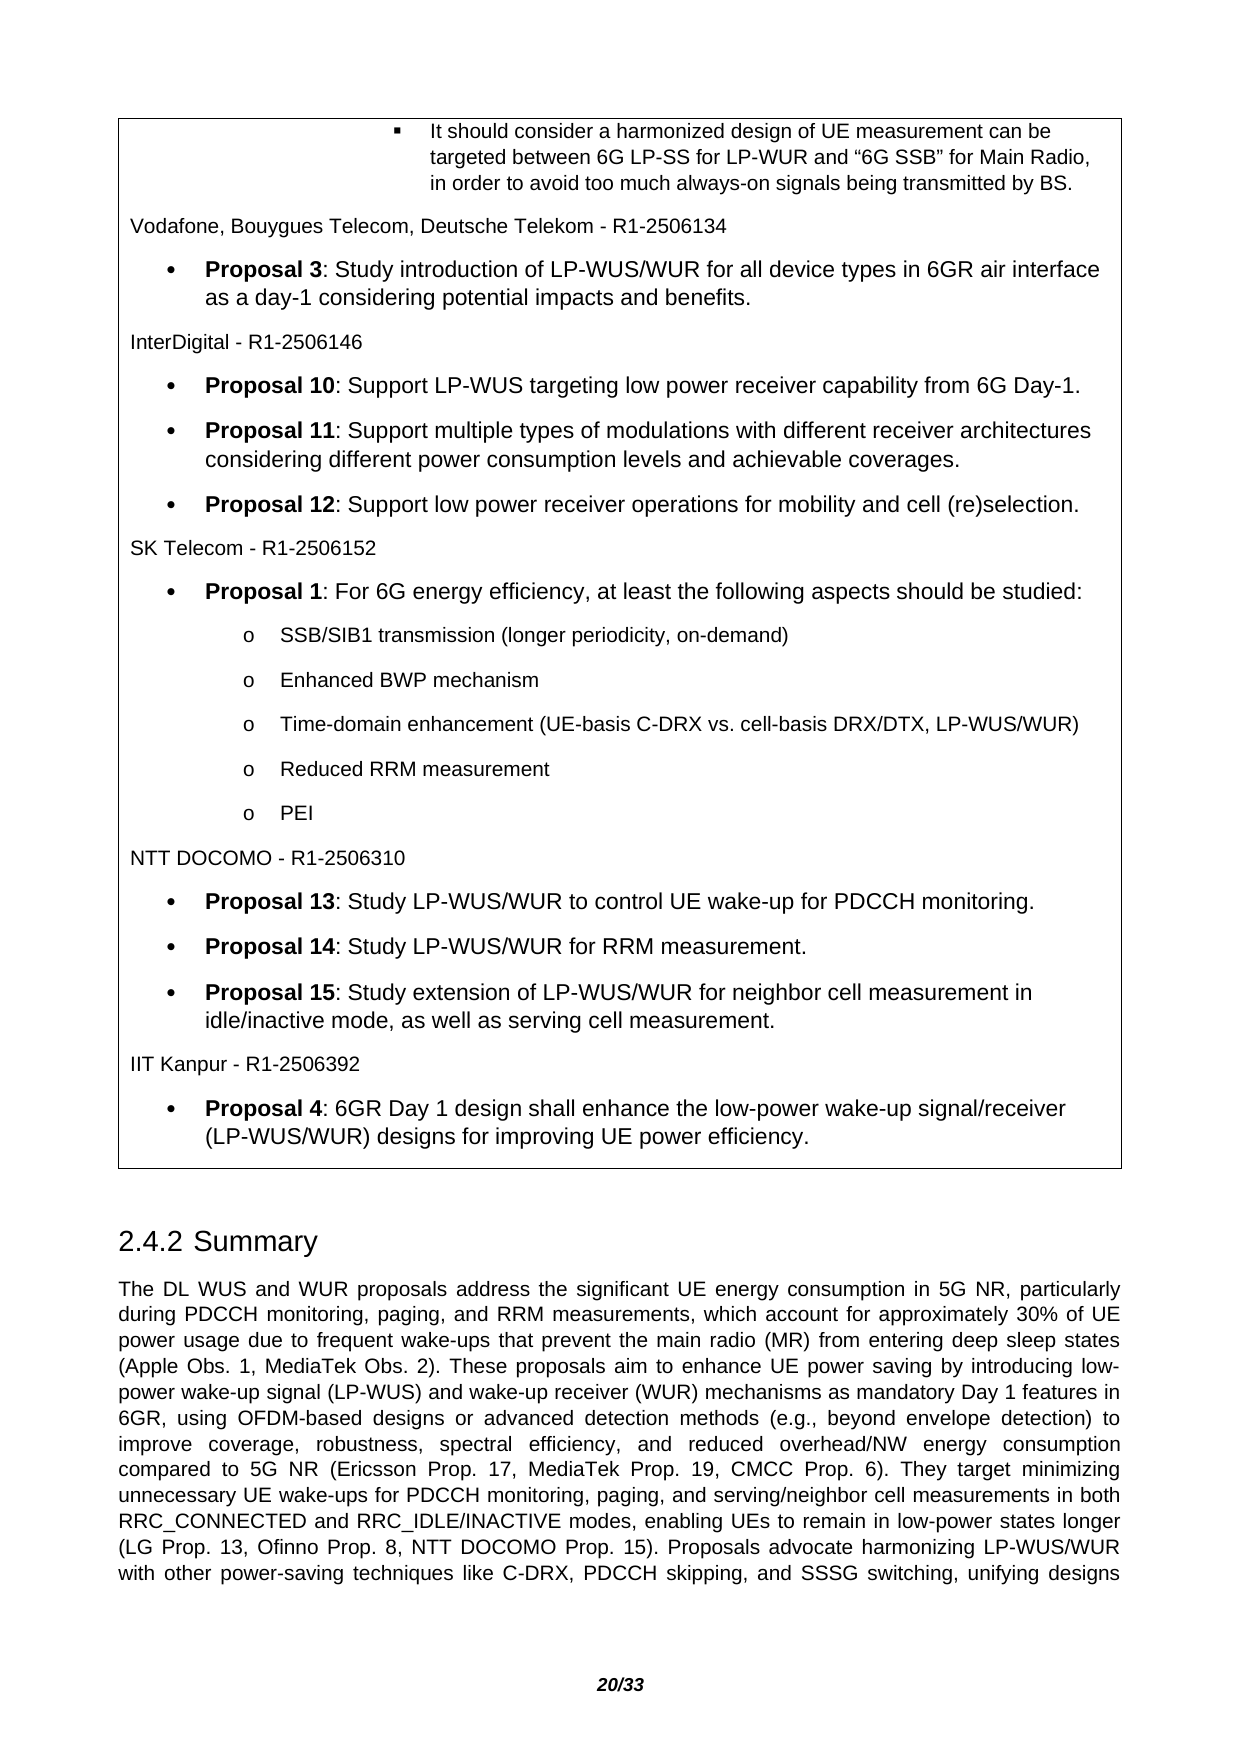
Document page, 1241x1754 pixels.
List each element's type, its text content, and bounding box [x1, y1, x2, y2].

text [118, 1276, 1122, 1584]
subtitle Summary [118, 1224, 1122, 1258]
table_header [119, 119, 1121, 1168]
